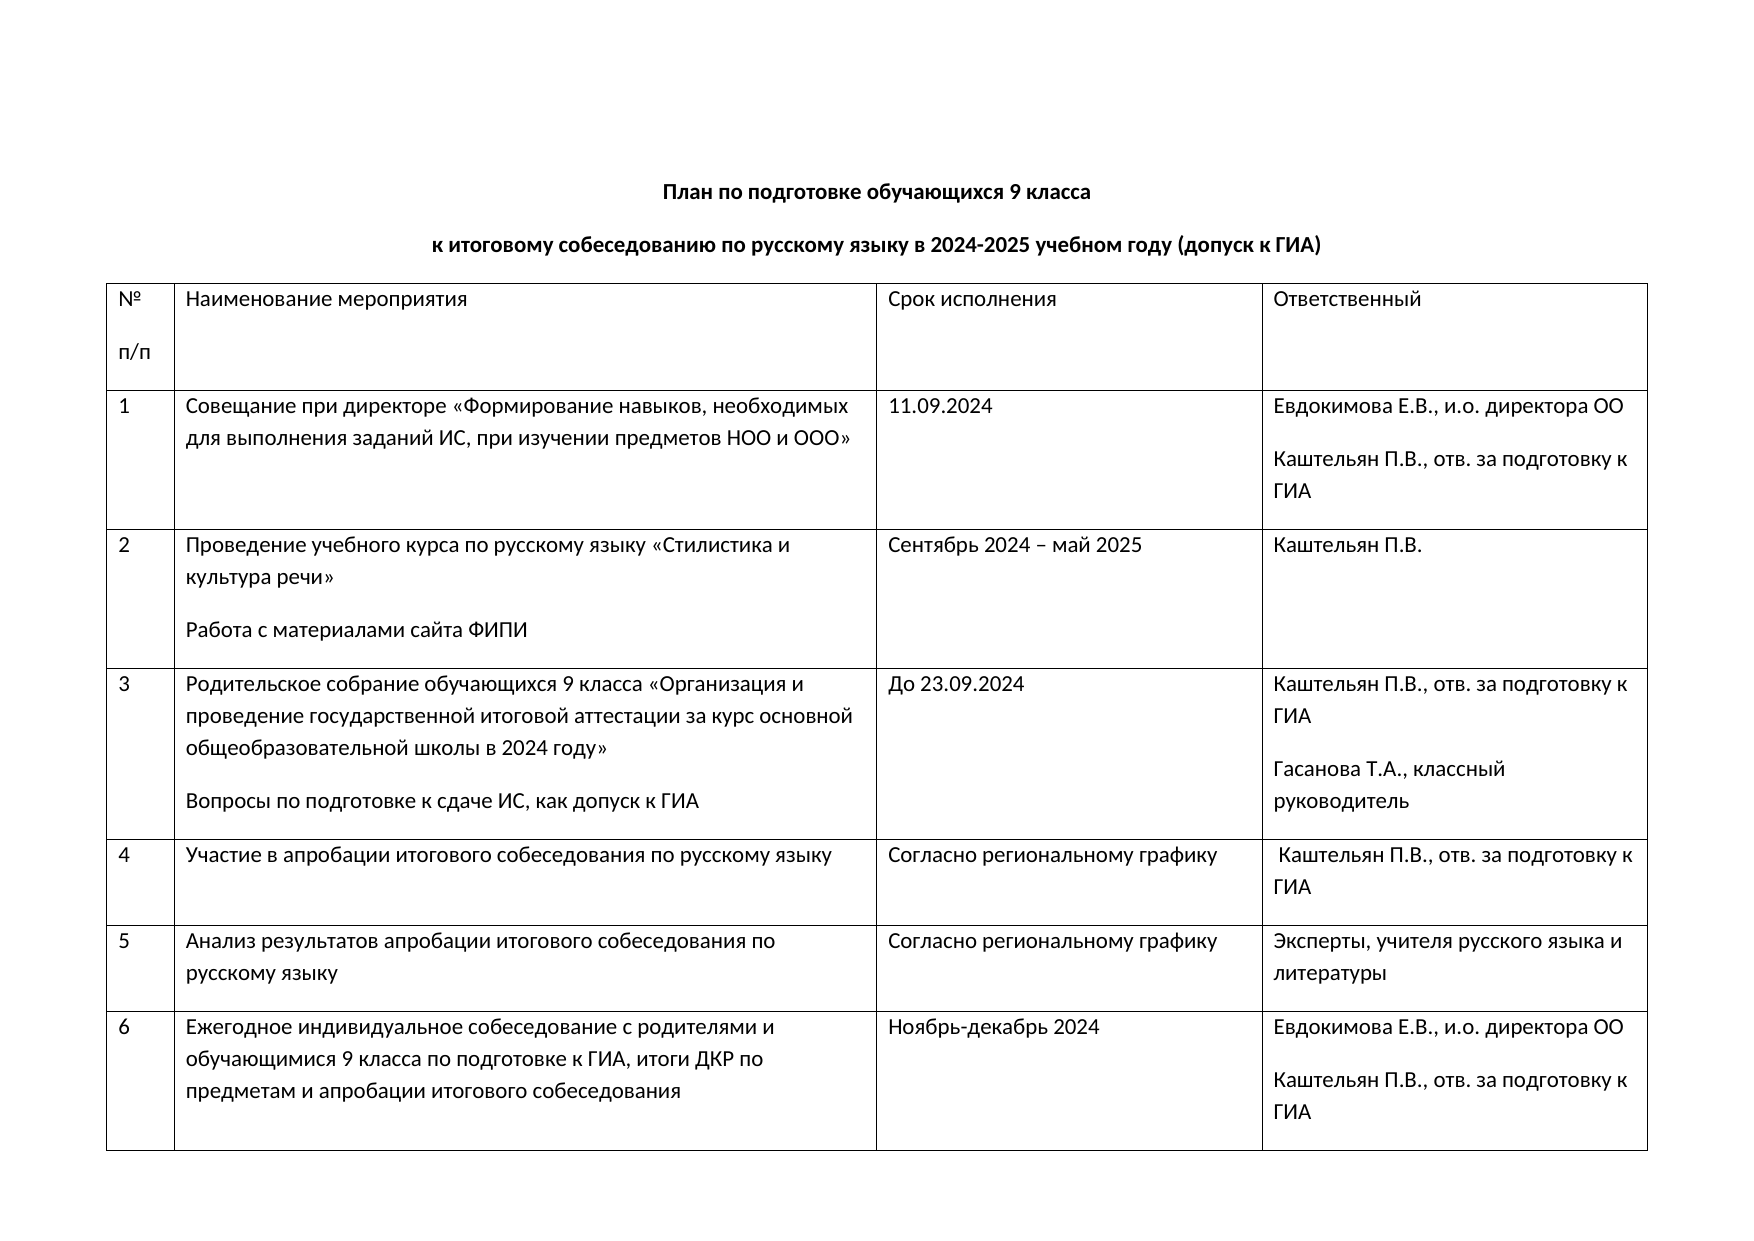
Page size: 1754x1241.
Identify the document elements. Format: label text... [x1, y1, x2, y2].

table_cell 4 [107, 840, 174, 925]
table_header Наименование мероприятия [175, 284, 876, 390]
table_cell 6 [107, 1012, 174, 1150]
table_header Срок исполнения [877, 284, 1262, 390]
table_cell Сентябрь 2024 – май 2025 [877, 530, 1262, 668]
table_cell Эксперты, учителя русского языка и литературы [1263, 926, 1647, 1011]
table_cell Каштельян П.В. [1263, 530, 1647, 668]
table_cell Каштельян П.В., отв. за подготовку к ГИА [1263, 840, 1647, 925]
text к итоговому собеседованию по русскому языку в 2024-2025 учебном году (допуск к ГИА) [118, 230, 1636, 258]
table_cell Проведение учебного курса по русскому языку «Стилистика и культура речи» Работа с материалами сайта ФИПИ [175, 530, 876, 668]
table_cell 5 [107, 926, 174, 1011]
table_header Ответственный [1263, 284, 1647, 390]
table_cell Евдокимова Е.В., и.о. директора ОО Каштельян П.В., отв. за подготовку к ГИА [1263, 1012, 1647, 1150]
table_cell Родительское собрание обучающихся 9 класса «Организация и проведение государственной итоговой аттестации за курс основной общеобразовательной школы в 2024 году» Вопросы по подготовке к сдаче ИС, как допуск к ГИА [175, 669, 876, 839]
table_cell Участие в апробации итогового собеседования по русскому языку [175, 840, 876, 925]
table_cell Ноябрь-декабрь 2024 [877, 1012, 1262, 1150]
table_cell До 23.09.2024 [877, 669, 1262, 839]
table_header № п/п [107, 284, 174, 390]
table_cell 2 [107, 530, 174, 668]
table_cell 11.09.2024 [877, 391, 1262, 529]
table_cell Согласно региональному графику [877, 926, 1262, 1011]
table_cell Евдокимова Е.В., и.о. директора ОО Каштельян П.В., отв. за подготовку к ГИА [1263, 391, 1647, 529]
table_cell 3 [107, 669, 174, 839]
table_cell Согласно региональному графику [877, 840, 1262, 925]
table_cell Ежегодное индивидуальное собеседование с родителями и обучающимися 9 класса по подготовке к ГИА, итоги ДКР по предметам и апробации итогового собеседования [175, 1012, 876, 1150]
text План по подготовке обучающихся 9 класса [118, 177, 1636, 205]
table_cell Совещание при директоре «Формирование навыков, необходимых для выполнения заданий ИС, при изучении предметов НОО и ООО» [175, 391, 876, 529]
table_cell Каштельян П.В., отв. за подготовку к ГИА Гасанова Т.А., классный руководитель [1263, 669, 1647, 839]
table_cell 1 [107, 391, 174, 529]
table_cell Анализ результатов апробации итогового собеседования по русскому языку [175, 926, 876, 1011]
